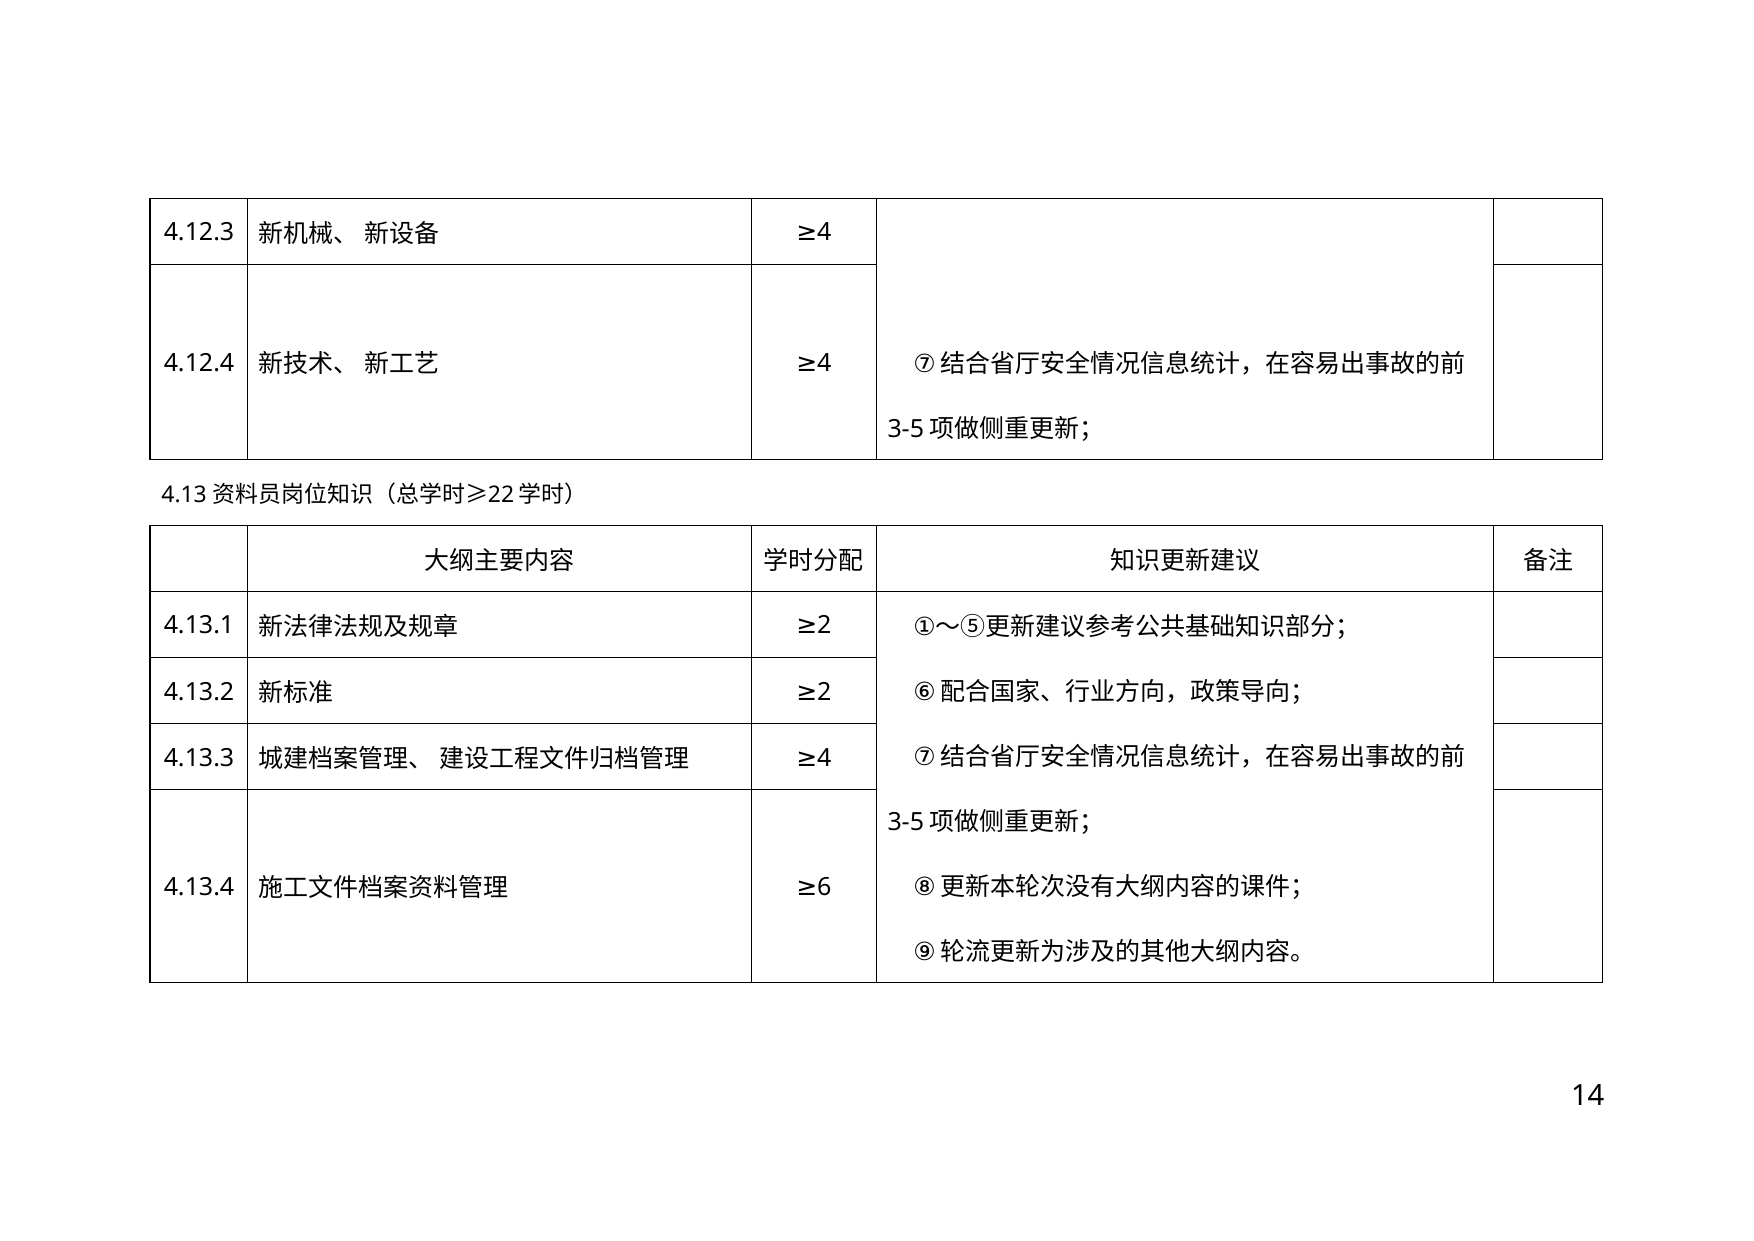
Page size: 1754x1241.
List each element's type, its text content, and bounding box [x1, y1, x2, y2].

table_cell 新法律法规及规章 [248, 592, 751, 657]
table_cell 备注 [1494, 526, 1602, 591]
table_cell 大纲主要内容 [248, 526, 751, 591]
table_cell [1494, 265, 1602, 459]
table_cell 4.13.3 [151, 724, 247, 789]
table_cell ≥4 [752, 199, 876, 264]
table_cell [1494, 199, 1602, 264]
table_cell [1494, 724, 1602, 789]
table_cell [1494, 460, 1602, 525]
table_cell 城建档案管理、 建设工程文件归档管理 [248, 724, 751, 789]
table_cell 新标准 [248, 658, 751, 723]
table_cell 知识更新建议 [877, 526, 1493, 591]
table_cell ≥6 [752, 790, 876, 982]
table_cell 4.12.4 [151, 265, 247, 459]
table_cell 4.13.1 [151, 592, 247, 657]
table_cell 4.12.3 [151, 199, 247, 264]
table_cell 学时分配 [752, 526, 876, 591]
table_cell 4.13.4 [151, 790, 247, 982]
table_cell 4.13 资料员岗位知识（总学时≥22学时） [150, 460, 876, 525]
table_cell [1494, 658, 1602, 723]
table_cell ≥4 [752, 265, 876, 459]
table_cell 新机械、 新设备 [248, 199, 751, 264]
table_cell ≥2 [752, 658, 876, 723]
table_cell 新技术、 新工艺 [248, 265, 751, 459]
table_cell [1494, 592, 1602, 657]
table_cell [1494, 790, 1602, 982]
table_cell ≥4 [752, 724, 876, 789]
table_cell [877, 592, 1493, 982]
table_cell [876, 460, 1494, 525]
table_cell ≥2 [752, 592, 876, 657]
table_cell [151, 526, 247, 591]
table_cell 施工文件档案资料管理 [248, 790, 751, 982]
table_cell 4.13.2 [151, 658, 247, 723]
